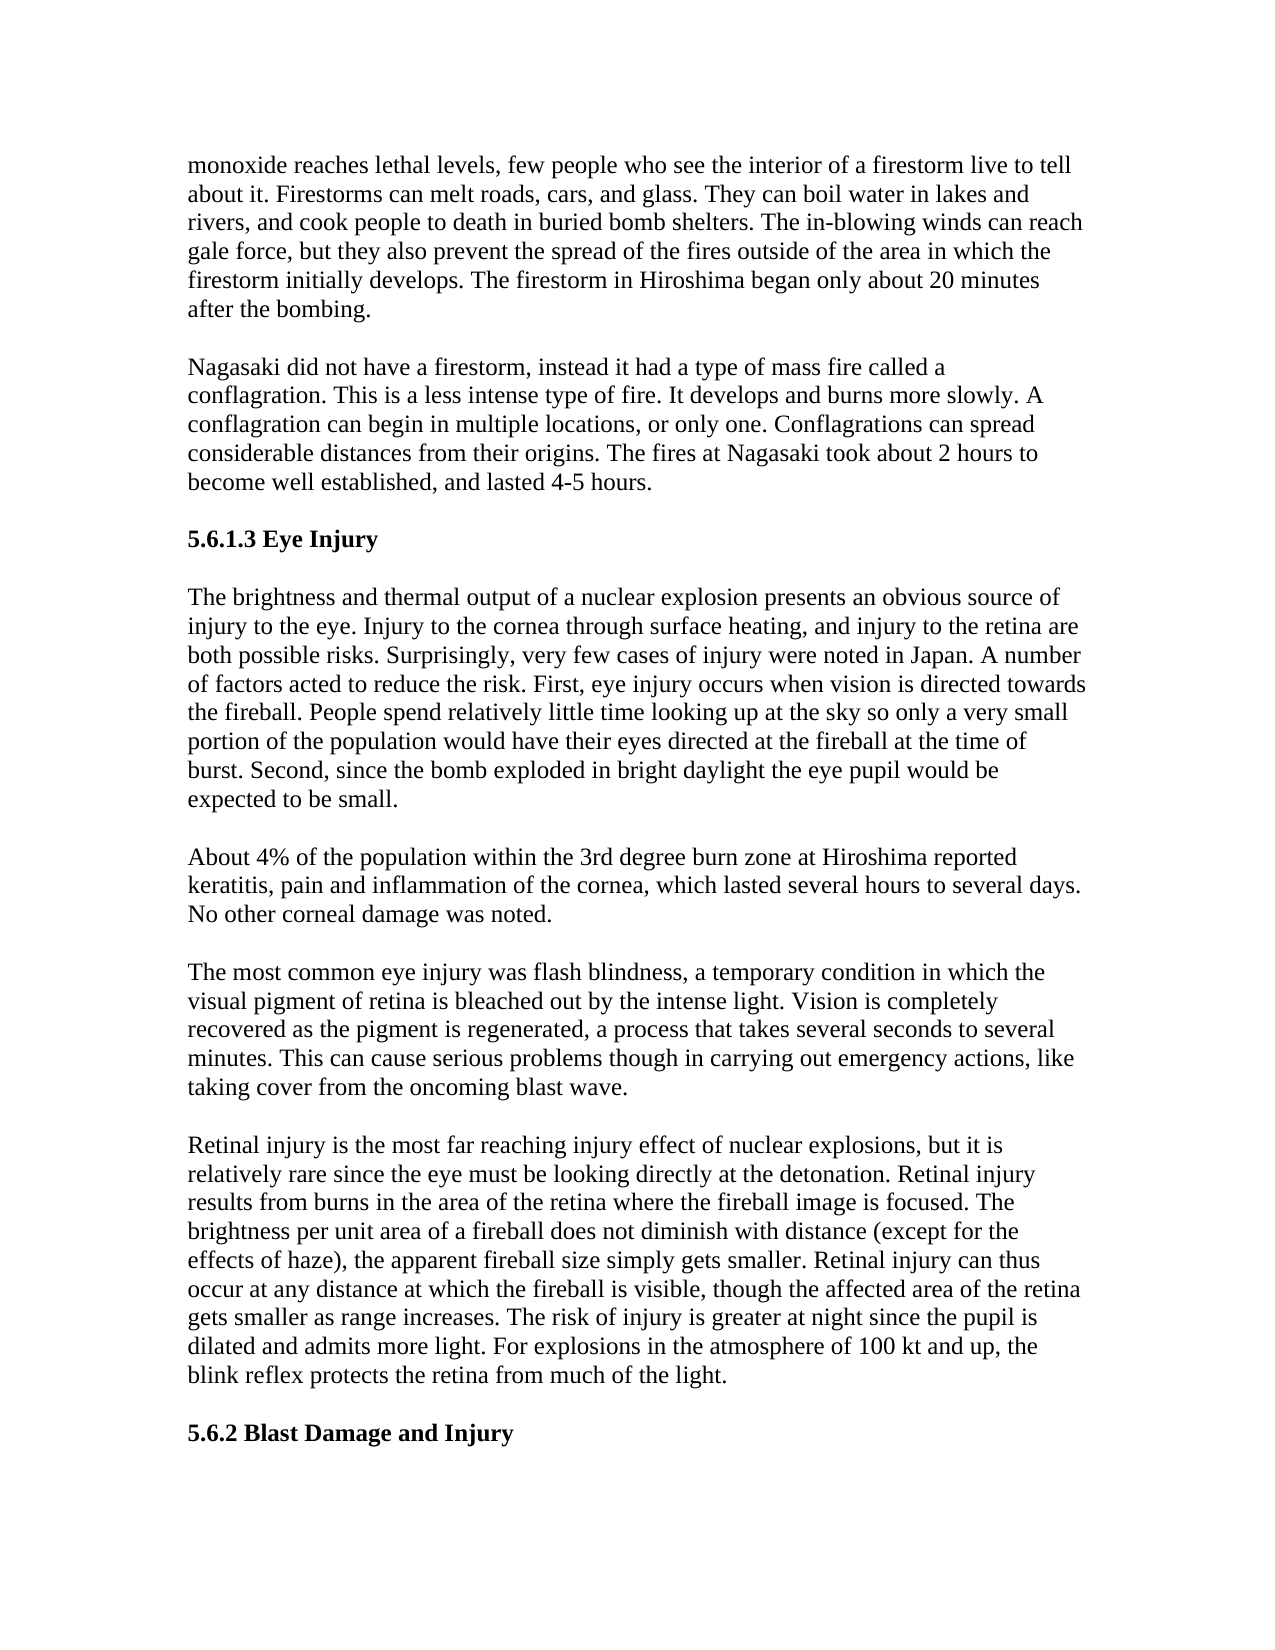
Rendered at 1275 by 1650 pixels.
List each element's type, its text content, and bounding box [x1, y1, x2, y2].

text 5.6.1.3 Eye Injury [187, 524, 1087, 553]
text The brightness and thermal output of a nuclear explosion presents an obvious source of injury to the eye. Injury to the cornea through surface heating, and injury to the retina are both possible risks. Surprisingly, very few cases of injury were noted in Japan. A number of factors acted to reduce the risk. First, eye injury occurs when vision is directed towards the fireball. People spend relatively little time looking up at the sky so only a very small portion of the population would have their eyes directed at the fireball at the time of burst. Second, since the bomb exploded in bright daylight the eye pupil would be expected to be small. [187, 582, 1087, 812]
text The most common eye injury was flash blindness, a temporary condition in which the visual pigment of retina is bleached out by the intense light. Vision is completely recovered as the pigment is regenerated, a process that takes several seconds to several minutes. This can cause serious problems though in carrying out emergency actions, like taking cover from the oncoming blast wave. [187, 957, 1087, 1101]
text Retinal injury is the most far reaching injury effect of nuclear explosions, but it is relatively rare since the eye must be looking directly at the detonation. Retinal injury results from burns in the area of the retina where the fireball image is focused. The brightness per unit area of a fireball does not diminish with distance (except for the effects of haze), the apparent fireball size simply gets smaller. Retinal injury can thus occur at any distance at which the fireball is visible, though the affected area of the retina gets smaller as range increases. The risk of injury is greater at night since the pupil is dilated and admits more light. For explosions in the atmosphere of 100 kt and up, the blink reflex protects the retina from much of the light. [187, 1130, 1087, 1389]
text 5.6.2 Blast Damage and Injury [187, 1418, 1087, 1447]
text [187, 150, 1087, 322]
text Nagasaki did not have a firestorm, instead it had a type of mass fire called a conflagration. This is a less intense type of fire. It develops and burns more slowly. A conflagration can begin in multiple locations, or only one. Conflagrations can spread considerable distances from their origins. The fires at Nagasaki took about 2 hours to become well established, and lasted 4-5 hours. [187, 352, 1087, 495]
text About 4% of the population within the 3rd degree burn zone at Hiroshima reported keratitis, pain and inflammation of the cornea, which lasted several hours to several days. No other corneal damage was noted. [187, 842, 1087, 928]
